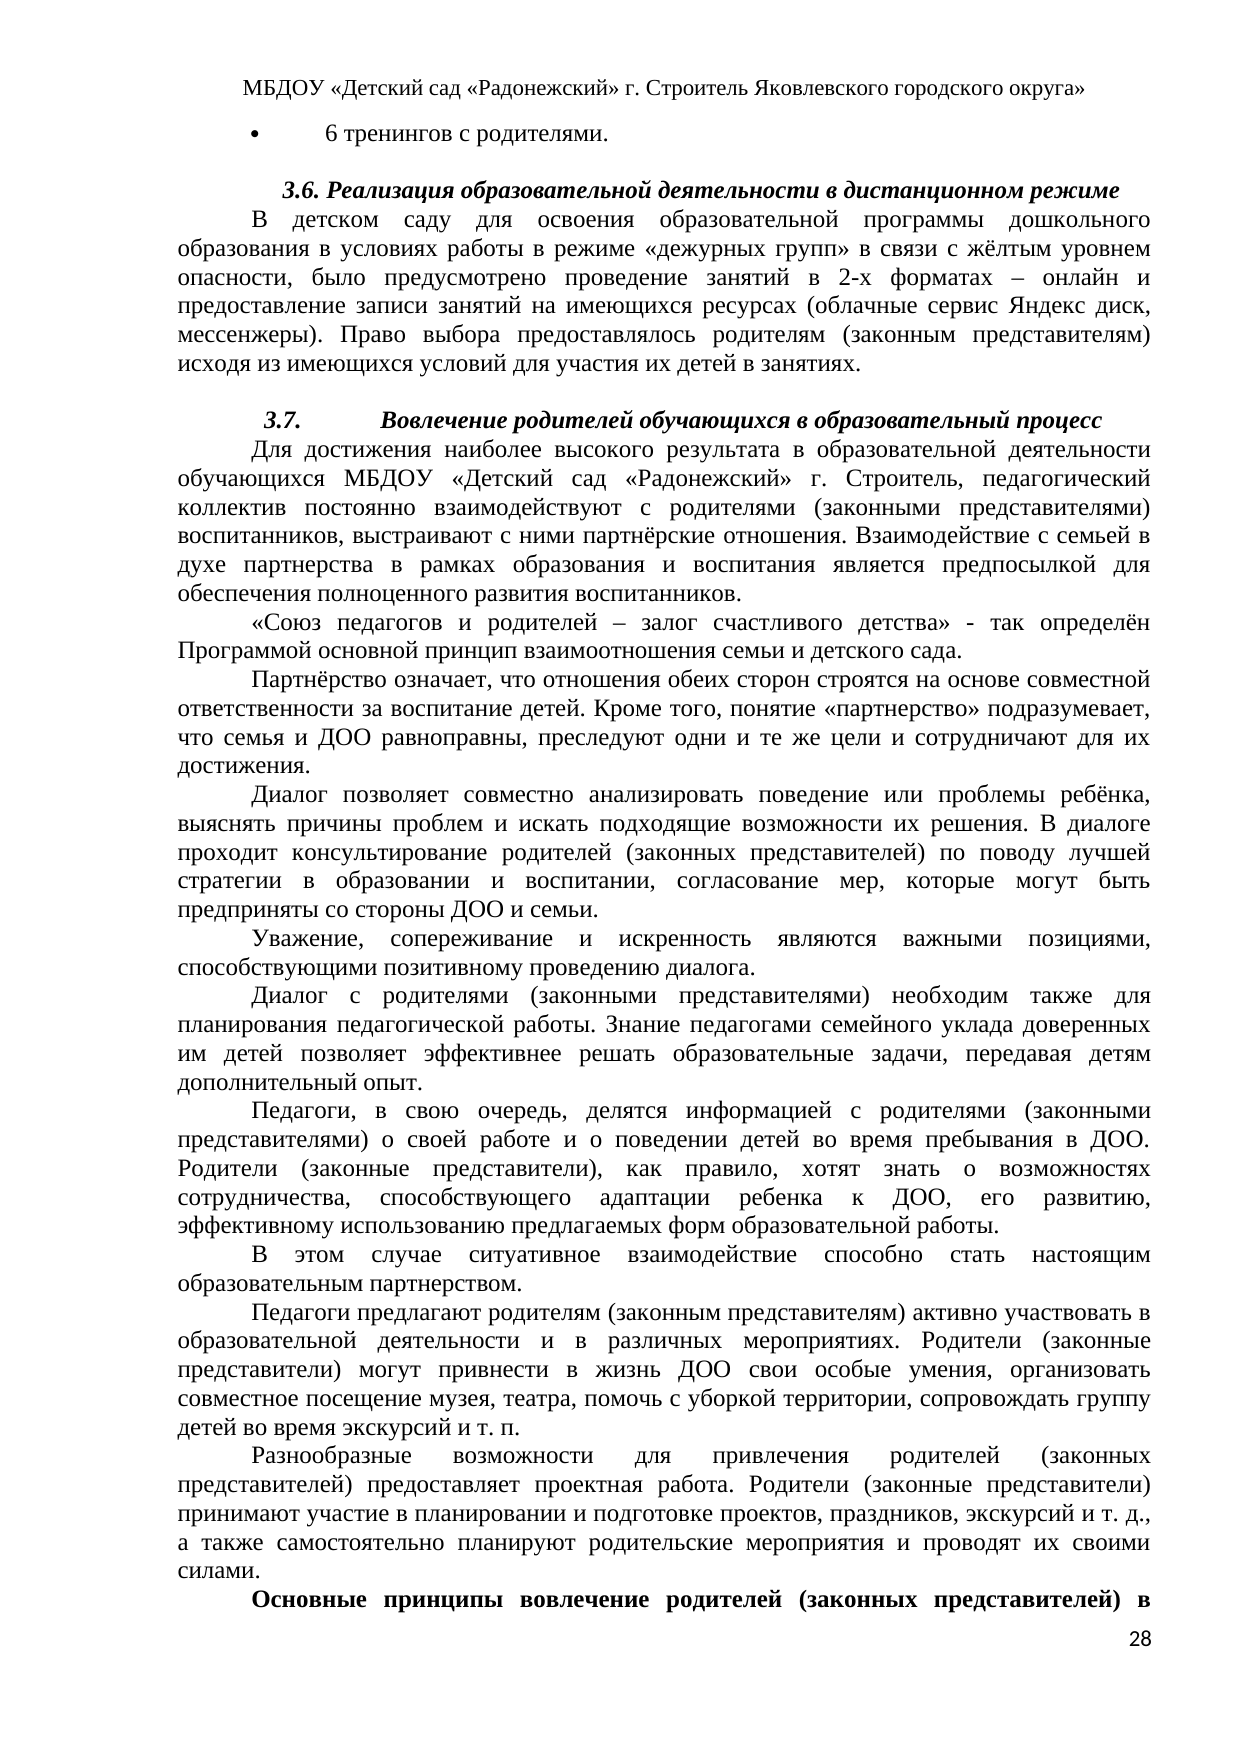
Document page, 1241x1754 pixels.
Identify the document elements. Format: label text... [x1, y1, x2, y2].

text В этом случае ситуативное взаимодействие способно стать настоящим образовательным партнерством. [177, 1239, 1152, 1297]
text Разнообразные возможности для привлечения родителей (законных представителей) предоставляет проектная работа. Родители (законные представители) принимают участие в планировании и подготовке проектов, праздников, экскурсий и т. д., а также самостоятельно планируют родительские мероприятия и проводят их своими силами. [177, 1441, 1152, 1584]
text «Союз педагогов и родителей – залог счастливого детства» - так определён Программой основной принцип взаимоотношения семьи и детского сада. [177, 607, 1152, 664]
list 6 тренингов с родителями. [177, 118, 1152, 147]
text Педагоги предлагают родителям (законным представителям) активно участвовать в образовательной деятельности и в различных мероприятиях. Родители (законные представители) могут привнести в жизнь ДОО свои особые умения, организовать совместное посещение музея, театра, помочь с уборкой территории, сопровождать группу детей во время экскурсий и т. п. [177, 1297, 1152, 1441]
text Диалог с родителями (законными представителями) необходим также для планирования педагогической работы. Знание педагогами семейного уклада доверенных им детей позволяет эффективнее решать образовательные задачи, передавая детям дополнительный опыт. [177, 981, 1152, 1096]
text Партнёрство означает, что отношения обеих сторон строятся на основе совместной ответственности за воспитание детей. Кроме того, понятие «партнерство» подразумевает, что семья и ДОО равноправны, преследуют одни и те же цели и сотрудничают для их достижения. [177, 664, 1152, 779]
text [177, 1584, 1152, 1613]
text Диалог позволяет совместно анализировать поведение или проблемы ребёнка, выяснять причины проблем и искать подходящие возможности их решения. В диалоге проходит консультирование родителей (законных представителей) по поводу лучшей стратегии в образовании и воспитании, согласование мер, которые могут быть предприняты со стороны ДОО и семьи. [177, 779, 1152, 923]
list Вовлечение родителей обучающихся в образовательный процесс [215, 406, 1152, 434]
text Уважение, сопереживание и искренность являются важными позициями, способствующими позитивному проведению диалога. [177, 923, 1152, 981]
text В детском саду для освоения образовательной программы дошкольного образования в условиях работы в режиме «дежурных групп» в связи с жёлтым уровнем опасности, было предусмотрено проведение занятий в 2-х форматах – онлайн и предоставление записи занятий на имеющихся ресурсах (облачные сервис Яндекс диск, мессенжеры). Право выбора предоставлялось родителям (законным представителям) исходя из имеющихся условий для участия их детей в занятиях. [177, 204, 1152, 377]
text Для достижения наиболее высокого результата в образовательной деятельности обучающихся МБДОУ «Детский сад «Радонежский» г. Строитель, педагогический коллектив постоянно взаимодействуют с родителями (законными представителями) воспитанников, выстраивают с ними партнёрские отношения. Взаимодействие с семьей в духе партнерства в рамках образования и воспитания является предпосылкой для обеспечения полноценного развития воспитанников. [177, 434, 1152, 607]
text Педагоги, в свою очередь, делятся информацией с родителями (законными представителями) о своей работе и о поведении детей во время пребывания в ДОО. Родители (законные представители), как правило, хотят знать о возможностях сотрудничества, способствующего адаптации ребенка к ДОО, его развитию, эффективному использованию предлагаемых форм образовательной работы. [177, 1096, 1152, 1239]
text 3.6. Реализация образовательной деятельности в дистанционном режиме [177, 176, 1152, 204]
